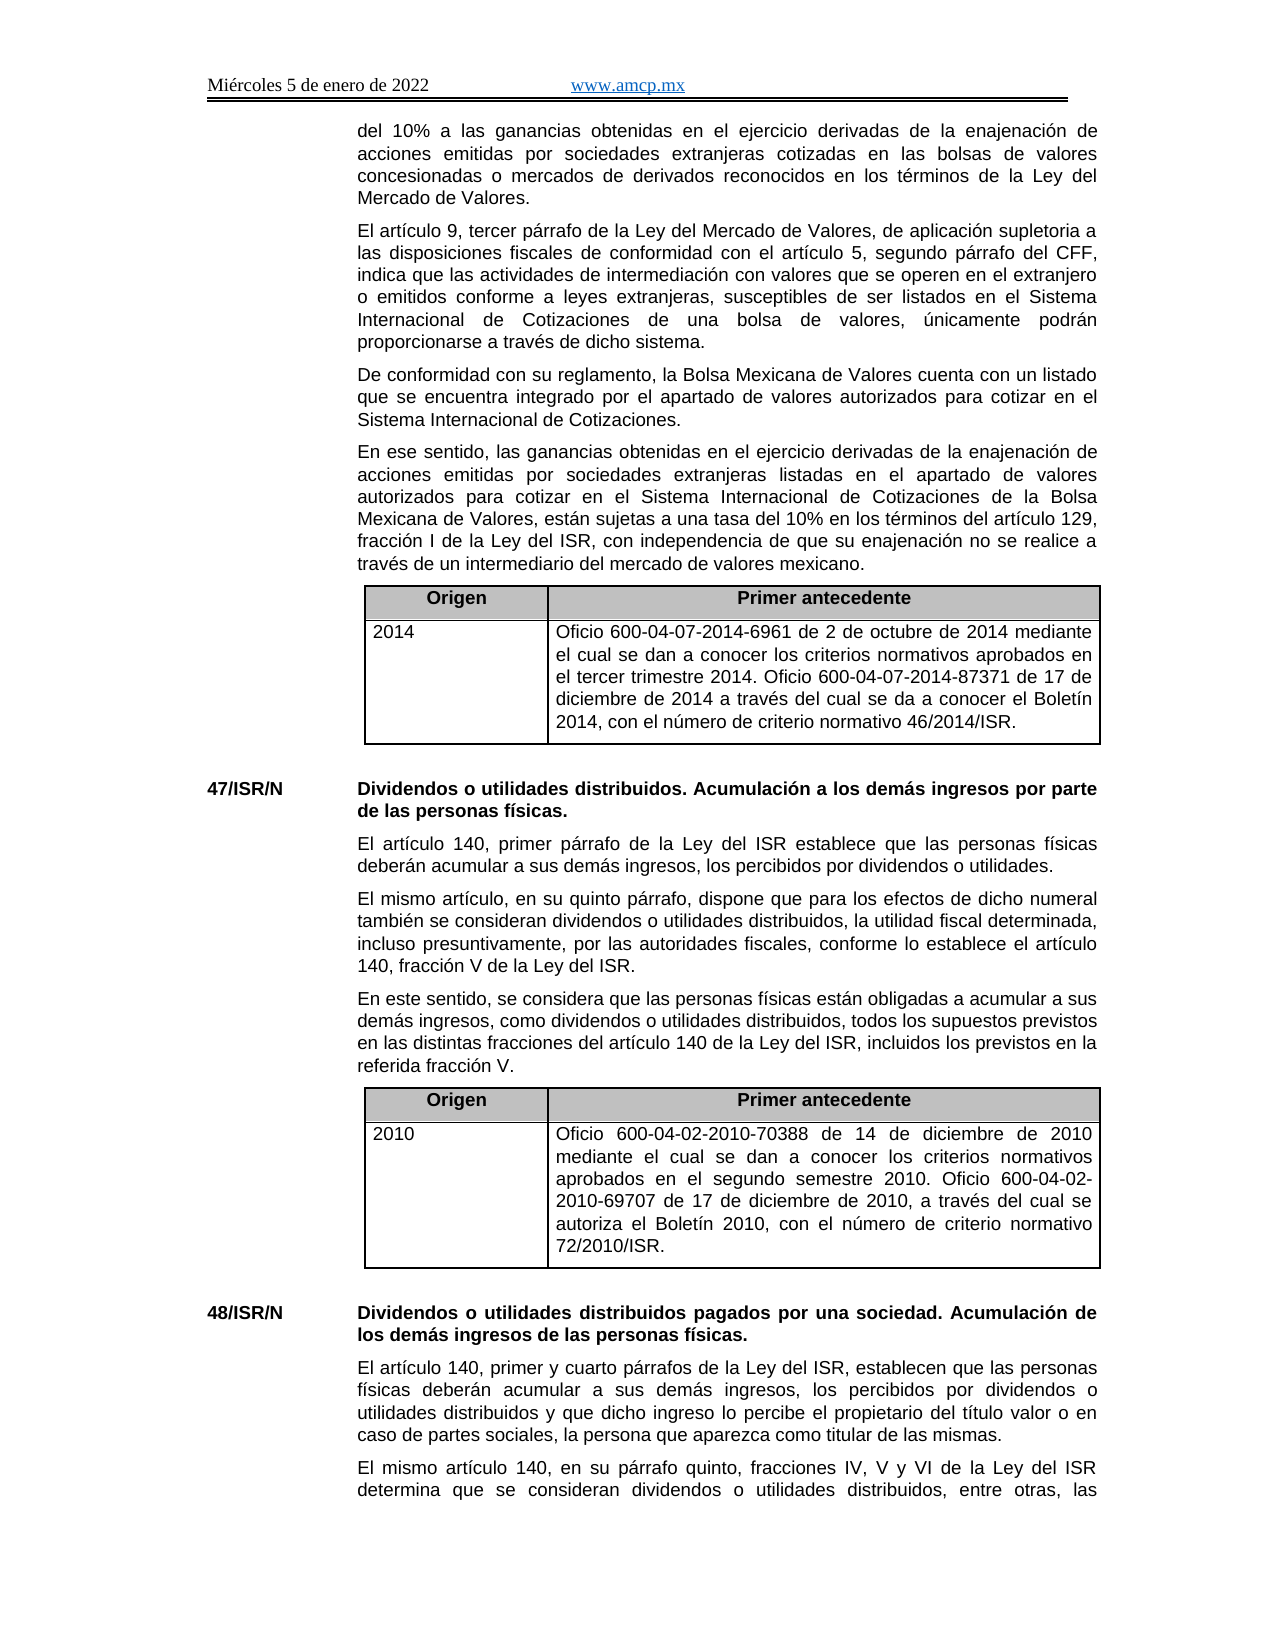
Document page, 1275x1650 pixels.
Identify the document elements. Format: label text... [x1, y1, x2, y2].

text El artículo 9, tercer párrafo de la Ley del Mercado de Valores, de aplicación supletoria a las disposiciones fiscales de conformidad con el artículo 5, segundo párrafo del CFF, indica que las actividades de intermediación con valores que se operen en el extranjero o emitidos conforme a leyes extranjeras, susceptibles de ser listados en el Sistema Internacional de Cotizaciones de una bolsa de valores, únicamente podrán proporcionarse a través de dicho sistema. [207, 219, 1098, 353]
text De conformidad con su reglamento, la Bolsa Mexicana de Valores cuenta con un listado que se encuentra integrado por el apartado de valores autorizados para cotizar en el Sistema Internacional de Cotizaciones. [207, 363, 1098, 430]
text El artículo 140, primer y cuarto párrafos de la Ley del ISR, establecen que las personas físicas deberán acumular a sus demás ingresos, los percibidos por dividendos o utilidades distribuidos y que dicho ingreso lo percibe el propietario del título valor o en caso de partes sociales, la persona que aparezca como titular de las mismas. [207, 1357, 1098, 1446]
table_header Primer antecedente [549, 1089, 1099, 1121]
text 47/ISR/N Dividendos o utilidades distribuidos. Acumulación a los demás ingresos por parte de las personas físicas. [207, 777, 1098, 822]
text 48/ISR/N Dividendos o utilidades distribuidos pagados por una sociedad. Acumulación de los demás ingresos de las personas físicas. [207, 1302, 1098, 1346]
table_cell 2014 [366, 621, 547, 743]
table_cell 2010 [366, 1123, 547, 1267]
text En ese sentido, las ganancias obtenidas en el ejercicio derivadas de la enajenación de acciones emitidas por sociedades extranjeras listadas en el apartado de valores autorizados para cotizar en el Sistema Internacional de Cotizaciones de la Bolsa Mexicana de Valores, están sujetas a una tasa del 10% en los términos del artículo 129, fracción I de la Ley del ISR, con independencia de que su enajenación no se realice a través de un intermediario del mercado de valores mexicano. [207, 441, 1098, 575]
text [207, 1456, 1098, 1501]
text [207, 120, 1098, 209]
text El artículo 140, primer párrafo de la Ley del ISR establece que las personas físicas deberán acumular a sus demás ingresos, los percibidos por dividendos o utilidades. [207, 833, 1098, 877]
table_header Origen [366, 1089, 547, 1121]
table_cell Oficio 600-04-07-2014-6961 de 2 de octubre de 2014 mediante el cual se dan a conocer los criterios normativos aprobados en el tercer trimestre 2014. Oficio 600-04-07-2014-87371 de 17 de diciembre de 2014 a través del cual se da a conocer el Boletín 2014, con el número de criterio normativo 46/2014/ISR. [549, 621, 1099, 743]
table_header Primer antecedente [549, 587, 1099, 619]
text El mismo artículo, en su quinto párrafo, dispone que para los efectos de dicho numeral también se consideran dividendos o utilidades distribuidos, la utilidad fiscal determinada, incluso presuntivamente, por las autoridades fiscales, conforme lo establece el artículo 140, fracción V de la Ley del ISR. [207, 888, 1098, 977]
table_header Origen [366, 587, 547, 619]
table_cell Oficio 600-04-02-2010-70388 de 14 de diciembre de 2010 mediante el cual se dan a conocer los criterios normativos aprobados en el segundo semestre 2010. Oficio 600-04-02-2010-69707 de 17 de diciembre de 2010, a través del cual se autoriza el Boletín 2010, con el número de criterio normativo 72/2010/ISR. [549, 1123, 1099, 1267]
text En este sentido, se considera que las personas físicas están obligadas a acumular a sus demás ingresos, como dividendos o utilidades distribuidos, todos los supuestos previstos en las distintas fracciones del artículo 140 de la Ley del ISR, incluidos los previstos en la referida fracción V. [207, 987, 1098, 1077]
